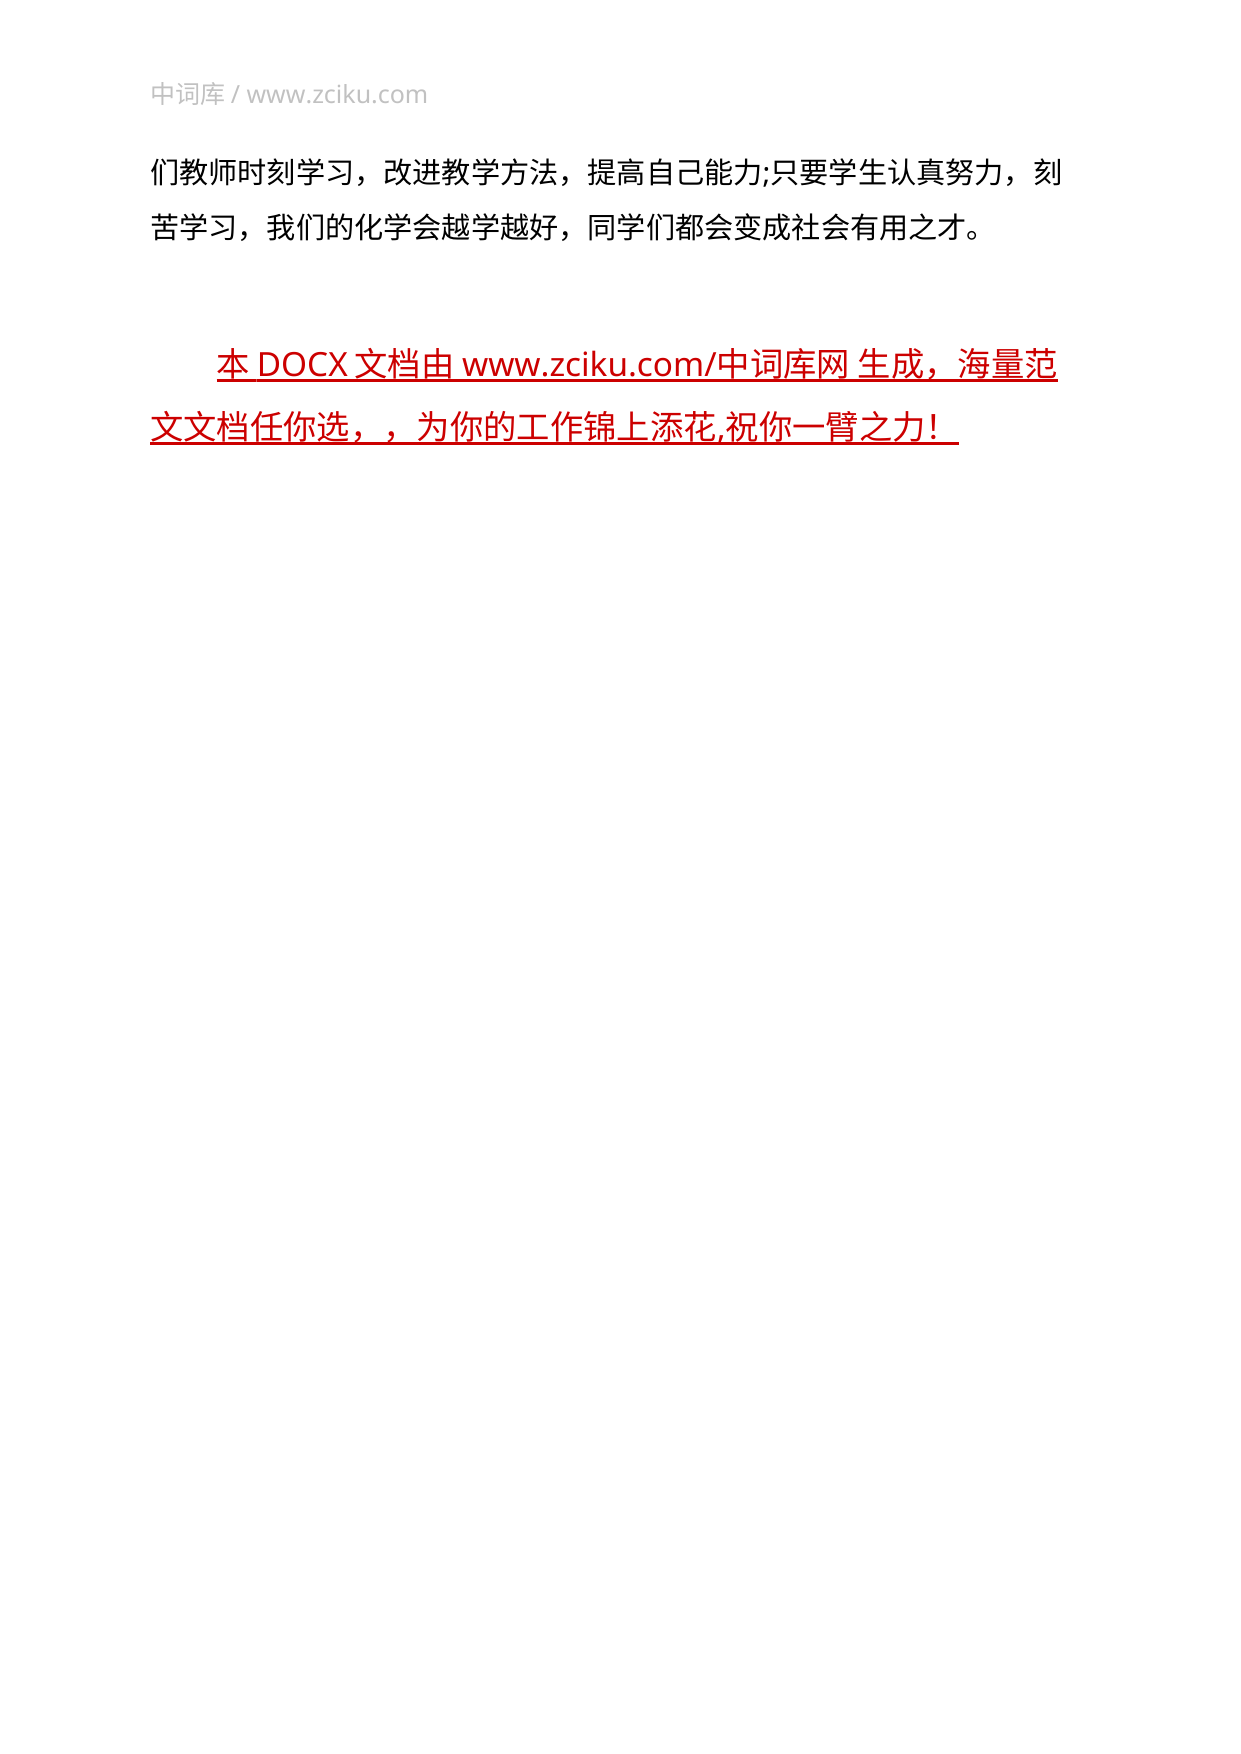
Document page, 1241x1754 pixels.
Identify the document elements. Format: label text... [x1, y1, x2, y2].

text 本DOCX文档由 www.zciku.com/中词库网 生成，海量范文文档任你选，，为你的工作锦上添花,祝你一臂之力！ [150, 338, 1090, 449]
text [150, 150, 1090, 247]
